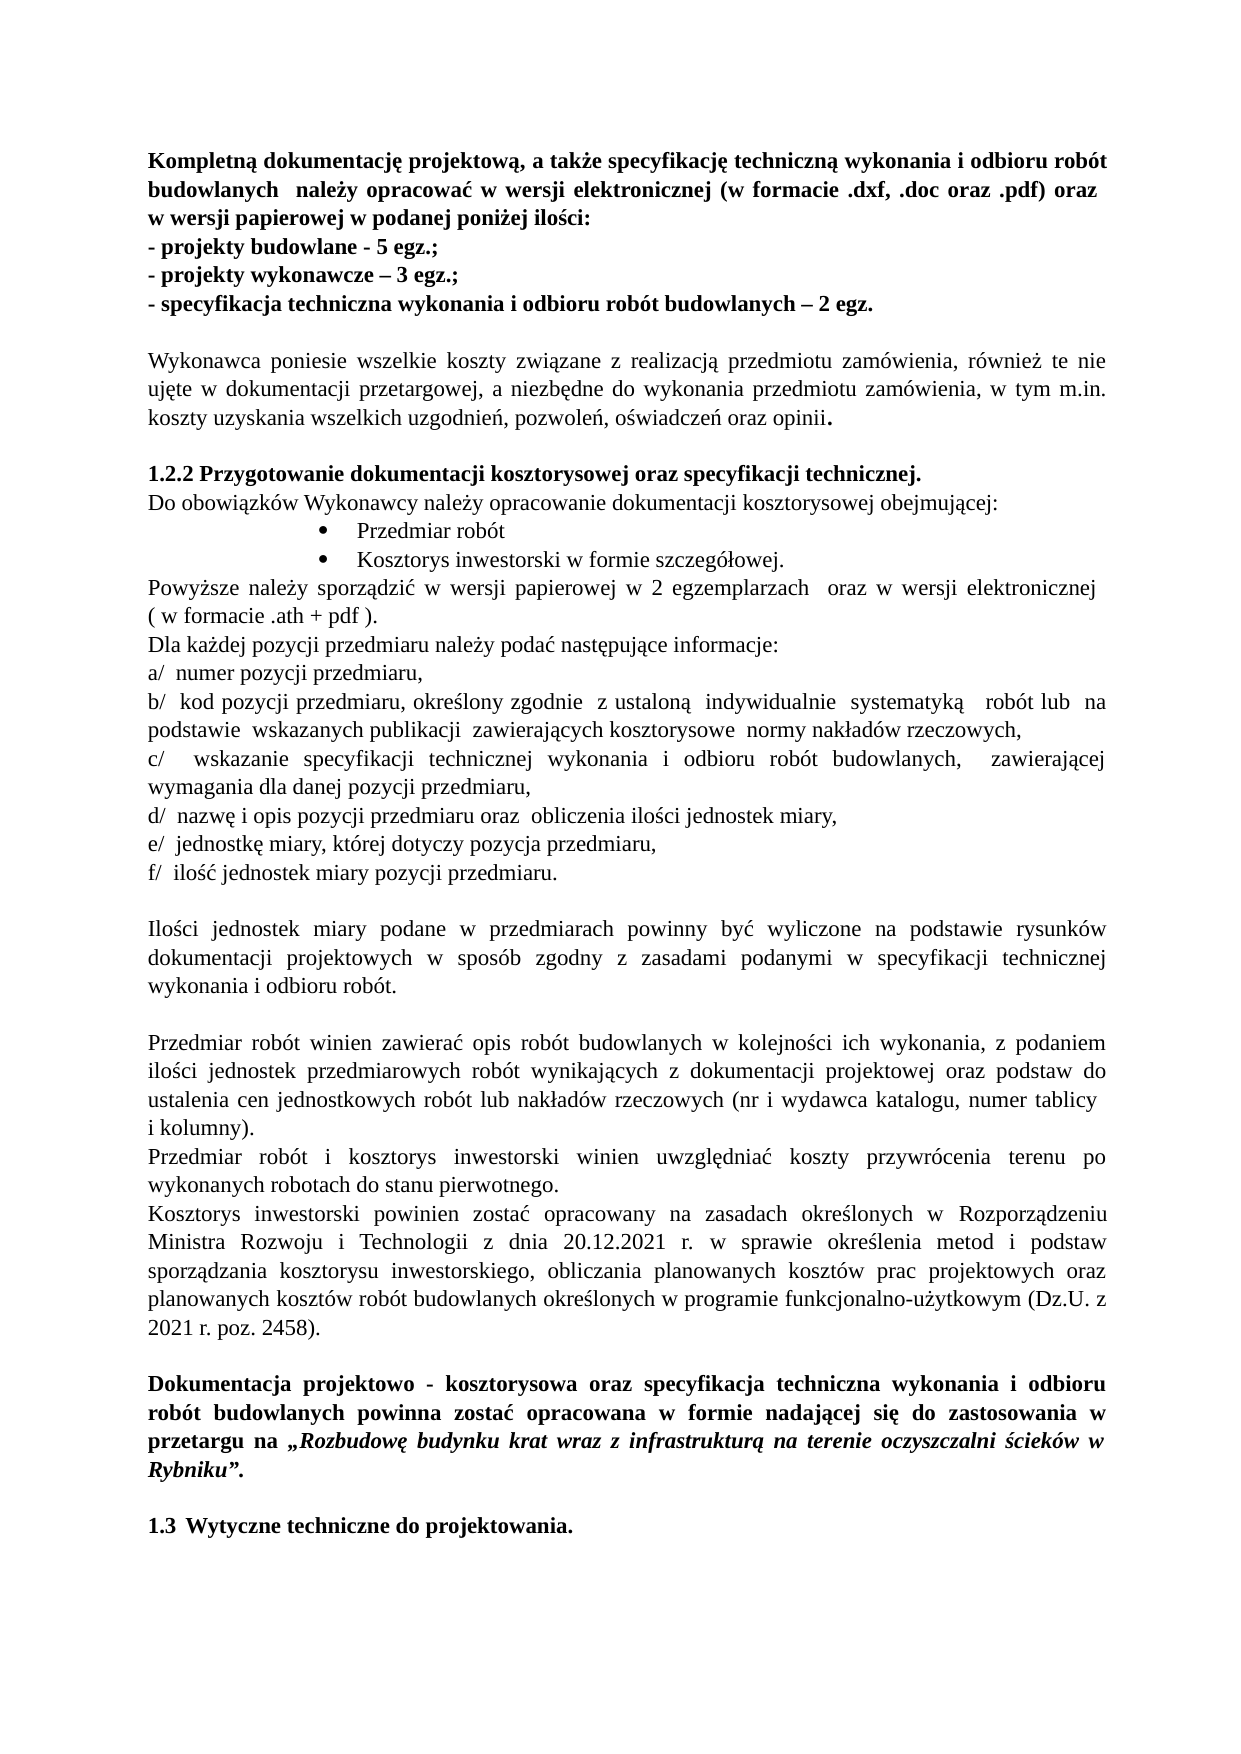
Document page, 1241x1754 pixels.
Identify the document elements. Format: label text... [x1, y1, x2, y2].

text Kompletną dokumentację projektową, a także specyfikację techniczną wykonania i odbioru robót budowlanych należy opracować w wersji elektronicznej (w formacie .dxf, .doc oraz .pdf) oraz w wersji papierowej w podanej poniżej ilości: [148, 148, 1107, 231]
text a/ numer pozycji przedmiaru, [148, 659, 1107, 686]
text c/ wskazanie specyfikacji technicznej wykonania i odbioru robót budowlanych, zawierającej wymagania dla danej pozycji przedmiaru, [148, 745, 1107, 799]
text Kosztorys inwestorski powinien zostać opracowany na zasadach określonych w Rozporządzeniu Ministra Rozwoju i Technologii z dnia 20.12.2021 r. w sprawie określenia metod i podstaw sporządzania kosztorysu inwestorskiego, obliczania planowanych kosztów prac projektowych oraz planowanych kosztów robót budowlanych określonych w programie funkcjonalno-użytkowym (Dz.U. z 2021 r. poz. 2458). [148, 1200, 1107, 1340]
text - specyfikacja techniczna wykonania i odbioru robót budowlanych – 2 egz. [148, 290, 1107, 316]
text b/ kod pozycji przedmiaru, określony zgodnie z ustaloną indywidualnie systematyką robót lub na podstawie wskazanych publikacji zawierających kosztorysowe normy nakładów rzeczowych, [148, 688, 1107, 743]
text e/ jednostkę miary, której dotyczy pozycja przedmiaru, [148, 830, 1107, 856]
text Powyższe należy sporządzić w wersji papierowej w 2 egzemplarzach oraz w wersji elektronicznej ( w formacie .ath + pdf ). [148, 574, 1107, 629]
text 1.2.2 Przygotowanie dokumentacji kosztorysowej oraz specyfikacji technicznej. [148, 460, 1107, 487]
text Dla każdej pozycji przedmiaru należy podać następujące informacje: [148, 631, 1107, 657]
list Kosztorys inwestorski w formie szczegółowej. [319, 546, 1107, 572]
text Przedmiar robót i kosztorys inwestorski winien uwzględniać koszty przywrócenia terenu po wykonanych robotach do stanu pierwotnego. [148, 1143, 1107, 1198]
list Wytyczne techniczne do projektowania. [148, 1513, 1107, 1539]
text f/ ilość jednostek miary pozycji przedmiaru. [148, 858, 1107, 885]
text - projekty wykonawcze – 3 egz.; [148, 261, 1107, 288]
text Wykonawca poniesie wszelkie koszty związane z realizacją przedmiotu zamówienia, również te nie ujęte w dokumentacji przetargowej, a niezbędne do wykonania przedmiotu zamówienia, w tym m.in. koszty uzyskania wszelkich uzgodnień, pozwoleń, oświadczeń oraz opinii. [148, 347, 1107, 430]
text Ilości jednostek miary podane w przedmiarach powinny być wyliczone na podstawie rysunków dokumentacji projektowych w sposób zgodny z zasadami podanymi w specyfikacji technicznej wykonania i odbioru robót. [148, 915, 1107, 999]
text Do obowiązków Wykonawcy należy opracowanie dokumentacji kosztorysowej obejmującej: [148, 489, 1107, 515]
list Przedmiar robót [319, 517, 1107, 544]
text Przedmiar robót winien zawierać opis robót budowlanych w kolejności ich wykonania, z podaniem ilości jednostek przedmiarowych robót wynikających z dokumentacji projektowej oraz podstaw do ustalenia cen jednostkowych robót lub nakładów rzeczowych (nr i wydawca katalogu, numer tablicy i kolumny). [148, 1029, 1107, 1141]
text d/ nazwę i opis pozycji przedmiaru oraz obliczenia ilości jednostek miary, [148, 802, 1107, 828]
text - projekty budowlane - 5 egz.; [148, 233, 1107, 259]
text Dokumentacja projektowo - kosztorysowa oraz specyfikacja techniczna wykonania i odbioru robót budowlanych powinna zostać opracowana w formie nadającej się do zastosowania w przetargu na „Rozbudowę budynku krat wraz z infrastrukturą na terenie oczyszczalni ścieków w Rybniku”. [148, 1370, 1107, 1482]
